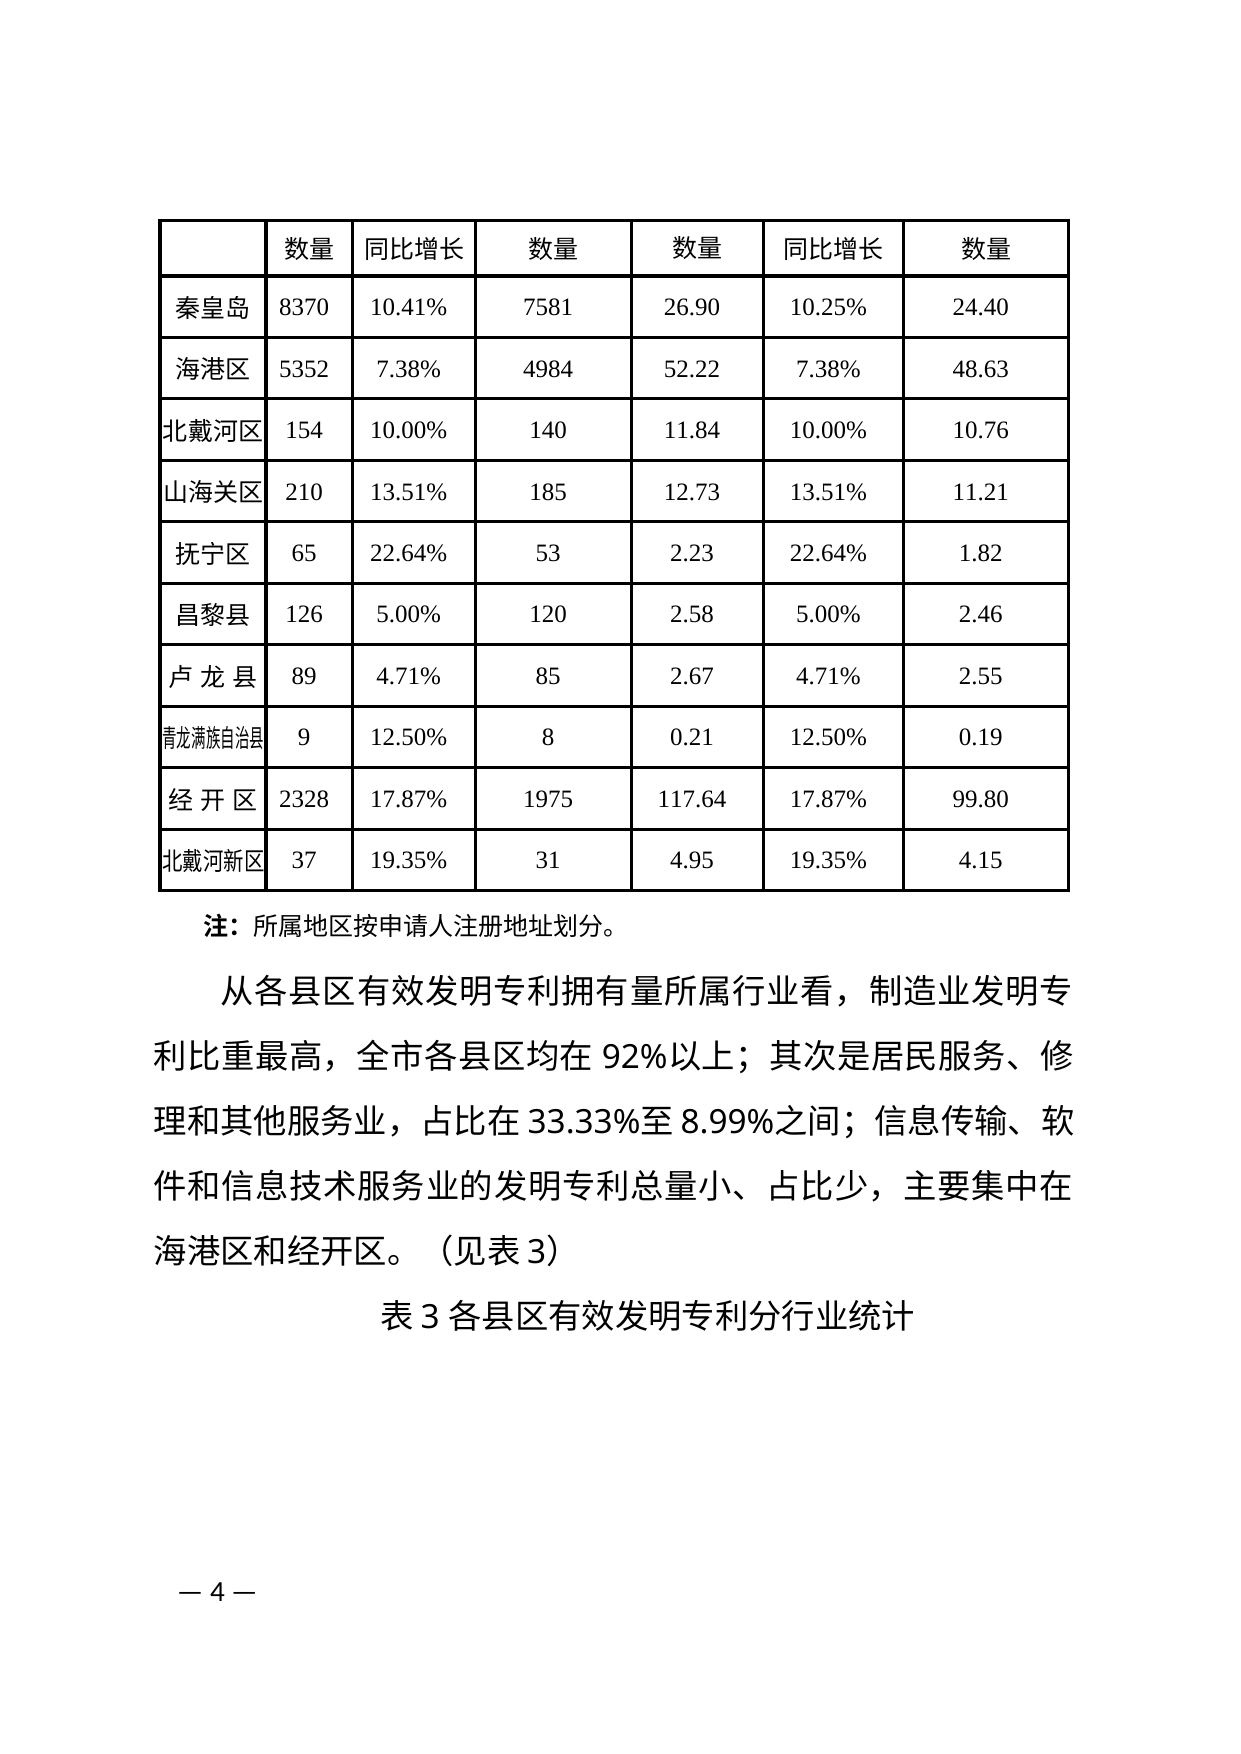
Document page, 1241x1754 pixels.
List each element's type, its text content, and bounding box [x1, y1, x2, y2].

table_cell 48.63 [905, 339, 1067, 397]
table_cell 13.51% [354, 462, 474, 520]
table_cell 北戴河新区 [162, 831, 264, 889]
table_cell 同比增长 [765, 222, 902, 274]
table_cell 11.21 [905, 462, 1067, 520]
table_cell 2.55 [905, 646, 1067, 704]
table_cell 65 [268, 523, 351, 582]
table_cell 10.00% [354, 400, 474, 459]
table_cell 2.23 [633, 523, 762, 582]
table_cell 140 [477, 400, 630, 459]
table_cell 22.64% [354, 523, 474, 582]
table_cell 卢龙县 [162, 646, 264, 704]
table_cell 数量 [268, 222, 351, 274]
table_cell 山海关区 [162, 462, 264, 520]
table_cell 24.40 [905, 278, 1067, 336]
table_cell 北戴河区 [162, 400, 264, 459]
table_cell 37 [268, 831, 351, 889]
table_cell 昌黎县 [162, 585, 264, 643]
table_cell 4.15 [905, 831, 1067, 889]
table_cell 10.00% [765, 400, 902, 459]
table_cell 19.35% [354, 831, 474, 889]
table_cell 185 [477, 462, 630, 520]
table_cell 5.00% [354, 585, 474, 643]
text 表3 各县区有效发明专利分行业统计 [153, 1282, 1075, 1347]
table_cell 12.73 [633, 462, 762, 520]
table_cell 数量 [477, 222, 630, 274]
table_cell 120 [477, 585, 630, 643]
table_cell 85 [477, 646, 630, 704]
table_cell 11.84 [633, 400, 762, 459]
table_cell 海港区 [162, 339, 264, 397]
table_cell 9 [268, 708, 351, 766]
table_cell 5352 [268, 339, 351, 397]
table_cell 秦皇岛 [162, 278, 264, 336]
table_cell 10.25% [765, 278, 902, 336]
table_cell 7.38% [765, 339, 902, 397]
table_cell 5.00% [765, 585, 902, 643]
table_cell 154 [268, 400, 351, 459]
table_cell 0.19 [905, 708, 1067, 766]
table_cell 数量 [905, 222, 1067, 274]
table_cell 1.82 [905, 523, 1067, 582]
table_cell 17.87% [354, 769, 474, 827]
table_cell 数量 [633, 222, 762, 274]
text 注：所属地区按申请人注册地址划分。 [153, 892, 1075, 957]
table_cell 52.22 [633, 339, 762, 397]
table_cell 4.71% [354, 646, 474, 704]
table_cell 2.58 [633, 585, 762, 643]
table_cell 1975 [477, 769, 630, 827]
table_cell 10.76 [905, 400, 1067, 459]
table_cell 2328 [268, 769, 351, 827]
table_cell 53 [477, 523, 630, 582]
table_cell 7.38% [354, 339, 474, 397]
table_cell 17.87% [765, 769, 902, 827]
table_cell 抚宁区 [162, 523, 264, 582]
table_cell 12.50% [354, 708, 474, 766]
table_cell 117.64 [633, 769, 762, 827]
table_cell 8370 [268, 278, 351, 336]
table_cell 7581 [477, 278, 630, 336]
table_cell 0.21 [633, 708, 762, 766]
table_cell 12.50% [765, 708, 902, 766]
table_cell 19.35% [765, 831, 902, 889]
table_cell 99.80 [905, 769, 1067, 827]
table_cell 4.95 [633, 831, 762, 889]
table_cell 126 [268, 585, 351, 643]
table_cell 13.51% [765, 462, 902, 520]
table_cell 8 [477, 708, 630, 766]
text 从各县区有效发明专利拥有量所属行业看，制造业发明专利比重最高，全市各县区均在92%以上；其次是居民服务、修理和其他服务业，占比在33.33%至8.99%之间；信息传输、软件和信息技术服务业的发明专利总量小、占比少，主要集中在海港区和经开区。（见表3） [153, 957, 1075, 1282]
table_cell 2.67 [633, 646, 762, 704]
table_cell 同比增长 [354, 222, 474, 274]
table_cell 4984 [477, 339, 630, 397]
table_cell 210 [268, 462, 351, 520]
table_cell 31 [477, 831, 630, 889]
table_cell 10.41% [354, 278, 474, 336]
table_cell 2.46 [905, 585, 1067, 643]
table_cell 22.64% [765, 523, 902, 582]
table_cell 89 [268, 646, 351, 704]
table_cell 26.90 [633, 278, 762, 336]
table_cell 经开区 [162, 769, 264, 827]
table_cell 4.71% [765, 646, 902, 704]
table_cell 青龙满族自治县 [162, 708, 264, 766]
